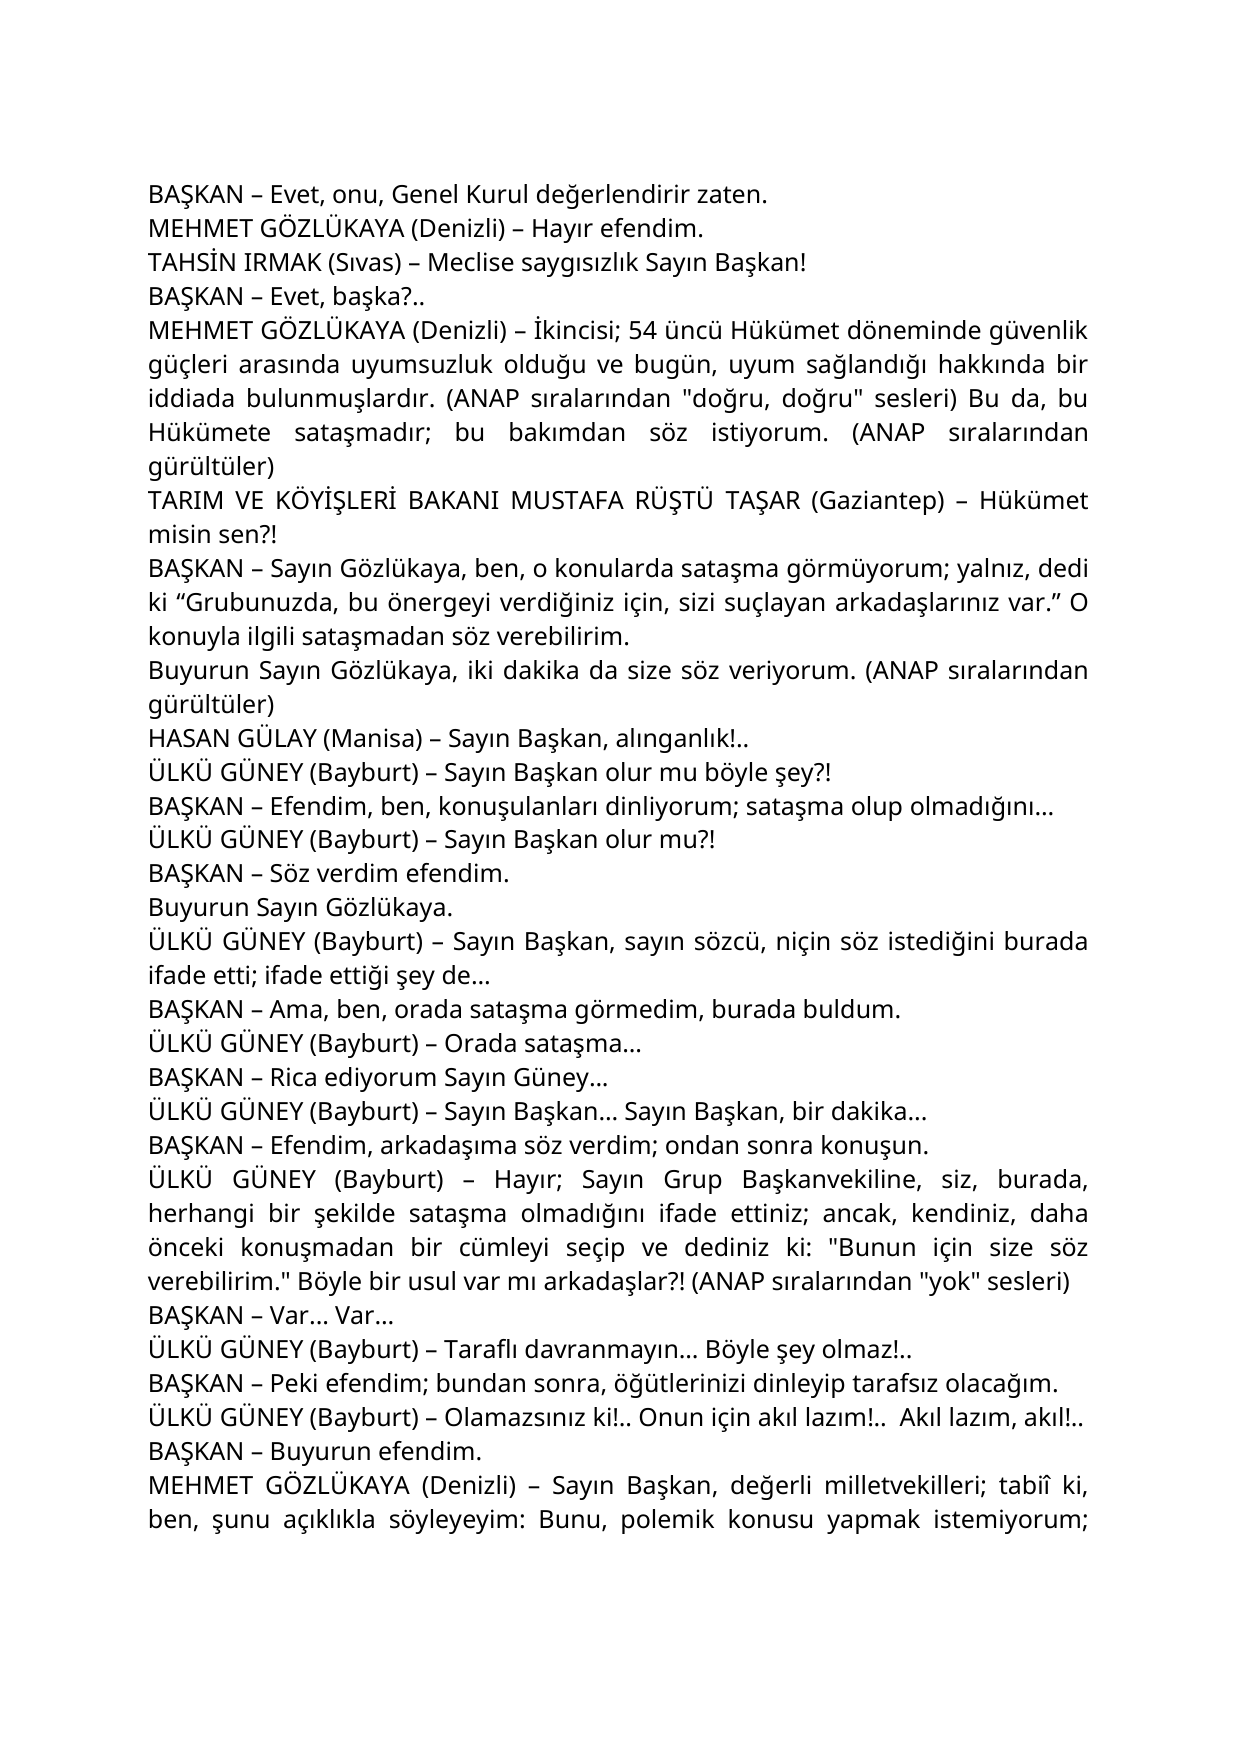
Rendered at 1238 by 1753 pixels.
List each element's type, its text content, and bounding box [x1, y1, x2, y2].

text BAŞKAN – Rica ediyorum Sayın Güney... [148, 1060, 1090, 1094]
text MEHMET GÖZLÜKAYA (Denizli) – İkincisi; 54 üncü Hükümet döneminde güvenlik güçleri arasında uyumsuzluk olduğu ve bugün, uyum sağlandığı hakkında bir iddiada bulunmuşlardır. (ANAP sıralarından "doğru, doğru" sesleri) Bu da, bu Hükümete sataşmadır; bu bakımdan söz istiyorum. (ANAP sıralarından gürültüler) [148, 313, 1090, 483]
text BAŞKAN – Sayın Gözlükaya, ben, o konularda sataşma görmüyorum; yalnız, dedi ki “Grubunuzda, bu önergeyi verdiğiniz için, sizi suçlayan arkadaşlarınız var.” O konuyla ilgili sataşmadan söz verebilirim. [148, 551, 1090, 653]
text TARIM VE KÖYİŞLERİ BAKANI MUSTAFA RÜŞTÜ TAŞAR (Gaziantep) – Hükümet misin sen?! [148, 483, 1090, 551]
text ÜLKÜ GÜNEY (Bayburt) – Sayın Başkan... Sayın Başkan, bir dakika... [148, 1094, 1090, 1128]
text ÜLKÜ GÜNEY (Bayburt) – Hayır; Sayın Grup Başkanvekiline, siz, burada, herhangi bir şekilde sataşma olmadığını ifade ettiniz; ancak, kendiniz, daha önceki konuşmadan bir cümleyi seçip ve dediniz ki: "Bunun için size söz verebilirim." Böyle bir usul var mı arkadaşlar?! (ANAP sıralarından "yok" sesleri) [148, 1162, 1090, 1298]
text ÜLKÜ GÜNEY (Bayburt) – Sayın Başkan, sayın sözcü, niçin söz istediğini burada ifade etti; ifade ettiği şey de... [148, 924, 1090, 992]
text BAŞKAN – Buyurun efendim. [148, 1434, 1090, 1468]
text BAŞKAN – Söz verdim efendim. [148, 856, 1090, 890]
text Buyurun Sayın Gözlükaya. [148, 890, 1090, 924]
text HASAN GÜLAY (Manisa) – Sayın Başkan, alınganlık!.. [148, 721, 1090, 754]
text ÜLKÜ GÜNEY (Bayburt) – Sayın Başkan olur mu?! [148, 822, 1090, 856]
text ÜLKÜ GÜNEY (Bayburt) – Taraflı davranmayın... Böyle şey olmaz!.. [148, 1332, 1090, 1366]
text Buyurun Sayın Gözlükaya, iki dakika da size söz veriyorum. (ANAP sıralarından gürültüler) [148, 653, 1090, 721]
text BAŞKAN – Peki efendim; bundan sonra, öğütlerinizi dinleyip tarafsız olacağım. [148, 1366, 1090, 1400]
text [148, 1468, 1090, 1536]
text BAŞKAN – Evet, başka?.. [148, 279, 1090, 313]
text BAŞKAN – Var... Var... [148, 1298, 1090, 1332]
text ÜLKÜ GÜNEY (Bayburt) – Sayın Başkan olur mu böyle şey?! [148, 754, 1090, 788]
text ÜLKÜ GÜNEY (Bayburt) – Orada sataşma... [148, 1026, 1090, 1060]
text BAŞKAN – Efendim, arkadaşıma söz verdim; ondan sonra konuşun. [148, 1128, 1090, 1162]
text TAHSİN IRMAK (Sıvas) – Meclise saygısızlık Sayın Başkan! [148, 245, 1090, 279]
text ÜLKÜ GÜNEY (Bayburt) – Olamazsınız ki!.. Onun için akıl lazım!.. Akıl lazım, akıl!.. [148, 1400, 1090, 1434]
text BAŞKAN – Ama, ben, orada sataşma görmedim, burada buldum. [148, 992, 1090, 1026]
text BAŞKAN – Efendim, ben, konuşulanları dinliyorum; sataşma olup olmadığını... [148, 788, 1090, 822]
text MEHMET GÖZLÜKAYA (Denizli) – Hayır efendim. [148, 211, 1090, 245]
text BAŞKAN – Evet, onu, Genel Kurul değerlendirir zaten. [148, 177, 1090, 211]
